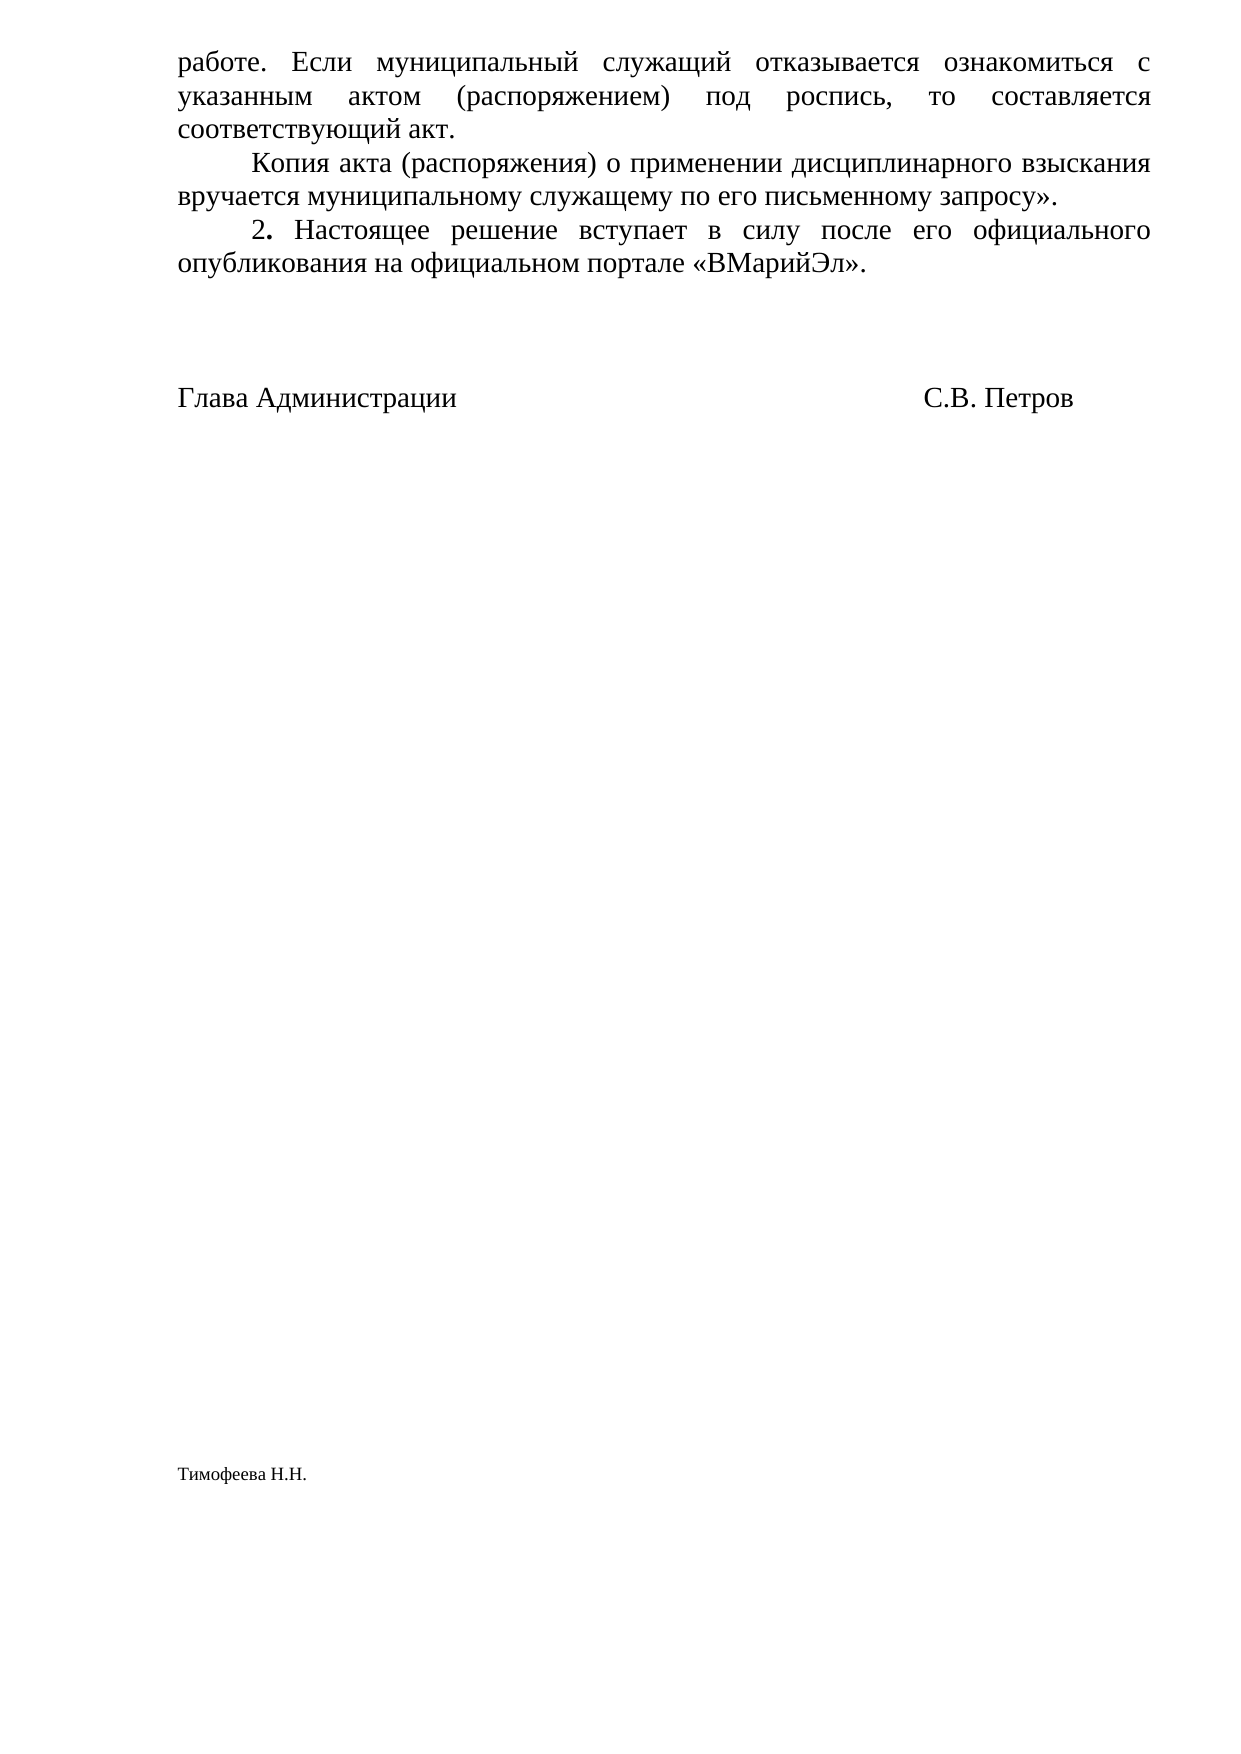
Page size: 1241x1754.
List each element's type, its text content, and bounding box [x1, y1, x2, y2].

text Копия акта (распоряжения) о применении дисциплинарного взыскания вручается муниципальному служащему по его письменному запросу». [177, 145, 1152, 212]
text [177, 44, 1152, 145]
text Тимофеева Н.Н. [177, 1463, 1152, 1484]
text Глава Администрации С.В. Петров [177, 380, 1152, 413]
text 2. Настоящее решение вступает в силу после его официального опубликования на официальном портале «ВМарийЭл». [177, 212, 1152, 279]
